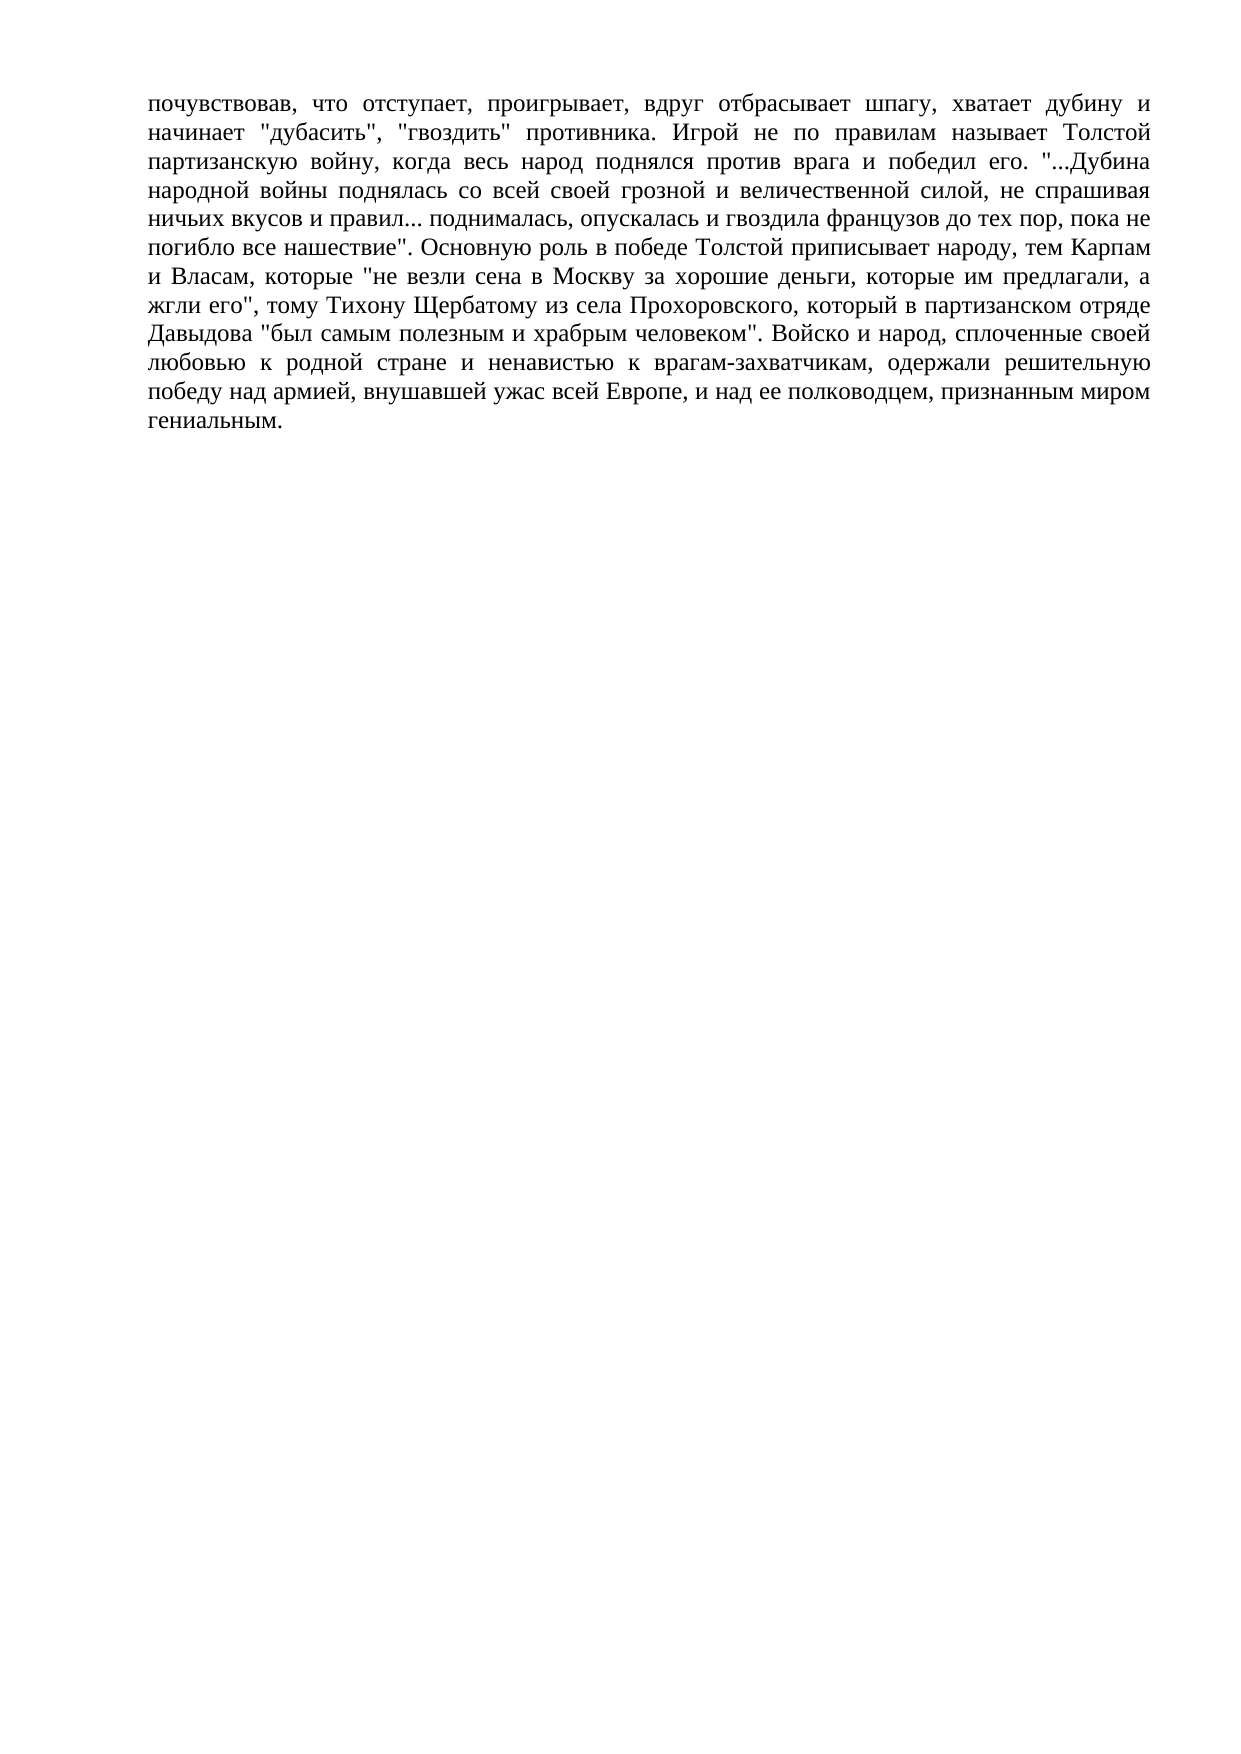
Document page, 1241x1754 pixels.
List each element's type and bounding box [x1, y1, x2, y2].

text [148, 88, 1152, 433]
